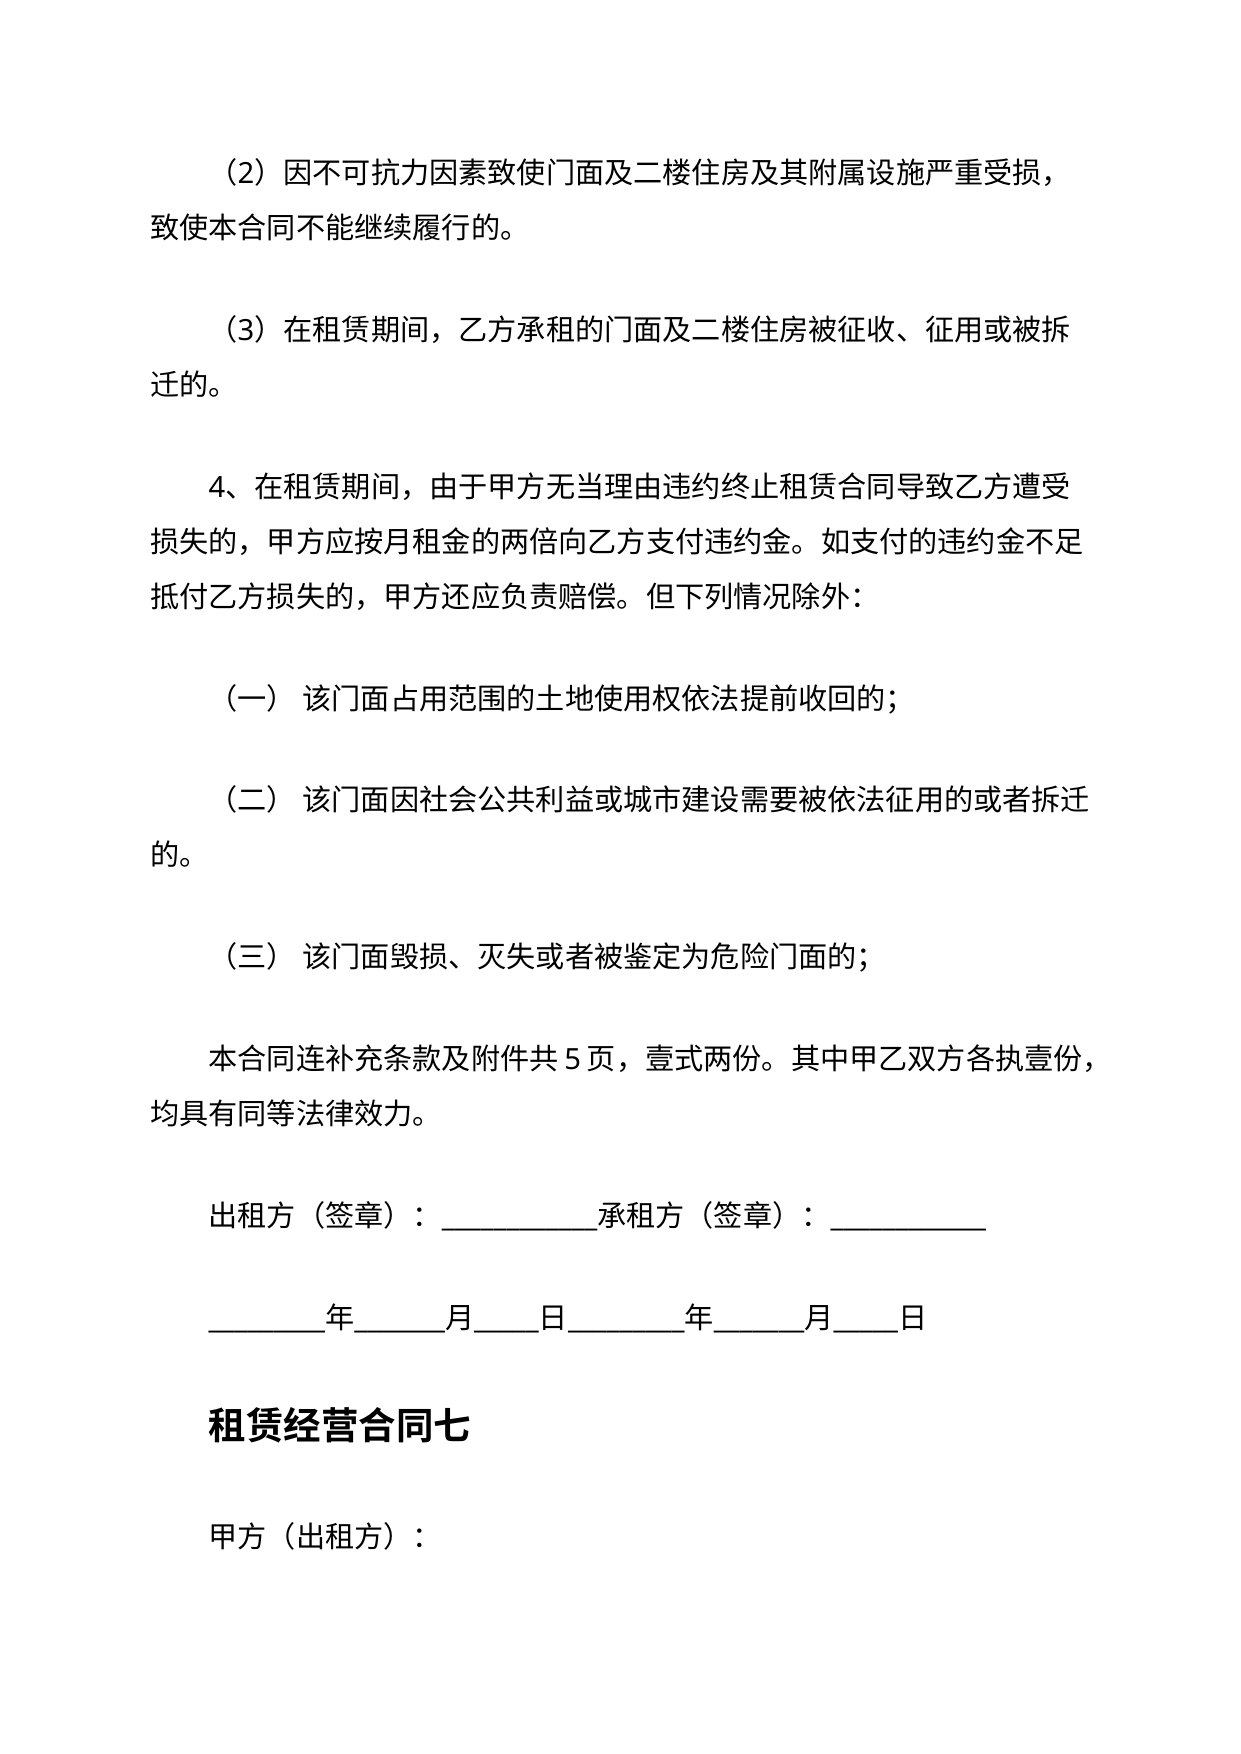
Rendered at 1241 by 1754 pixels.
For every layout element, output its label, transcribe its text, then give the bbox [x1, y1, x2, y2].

text （二） 该门面因社会公共利益或城市建设需要被依法征用的或者拆迁的。 [150, 777, 1090, 874]
text （3）在租赁期间，乙方承租的门面及二楼住房被征收、征用或被拆迁的。 [150, 307, 1090, 404]
text （2）因不可抗力因素致使门面及二楼住房及其附属设施严重受损，致使本合同不能继续履行的。 [150, 150, 1090, 247]
text （三） 该门面毁损、灭失或者被鉴定为危险门面的； [150, 934, 1090, 976]
text （一） 该门面占用范围的土地使用权依法提前收回的； [150, 675, 1090, 717]
text 租赁经营合同七 [150, 1396, 1090, 1450]
text 本合同连补充条款及附件共5页，壹式两份。其中甲乙双方各执壹份，均具有同等法律效力。 [150, 1035, 1090, 1133]
text 出租方（签章）：____________承租方（签章）：____________ [150, 1192, 1090, 1234]
text 甲方（出租方）： [150, 1513, 1090, 1556]
text 4、在租赁期间，由于甲方无当理由违约终止租赁合同导致乙方遭受损失的，甲方应按月租金的两倍向乙方支付违约金。如支付的违约金不足抵付乙方损失的，甲方还应负责赔偿。但下列情况除外： [150, 463, 1090, 616]
text _________年_______月_____日_________年_______月_____日 [150, 1294, 1090, 1337]
